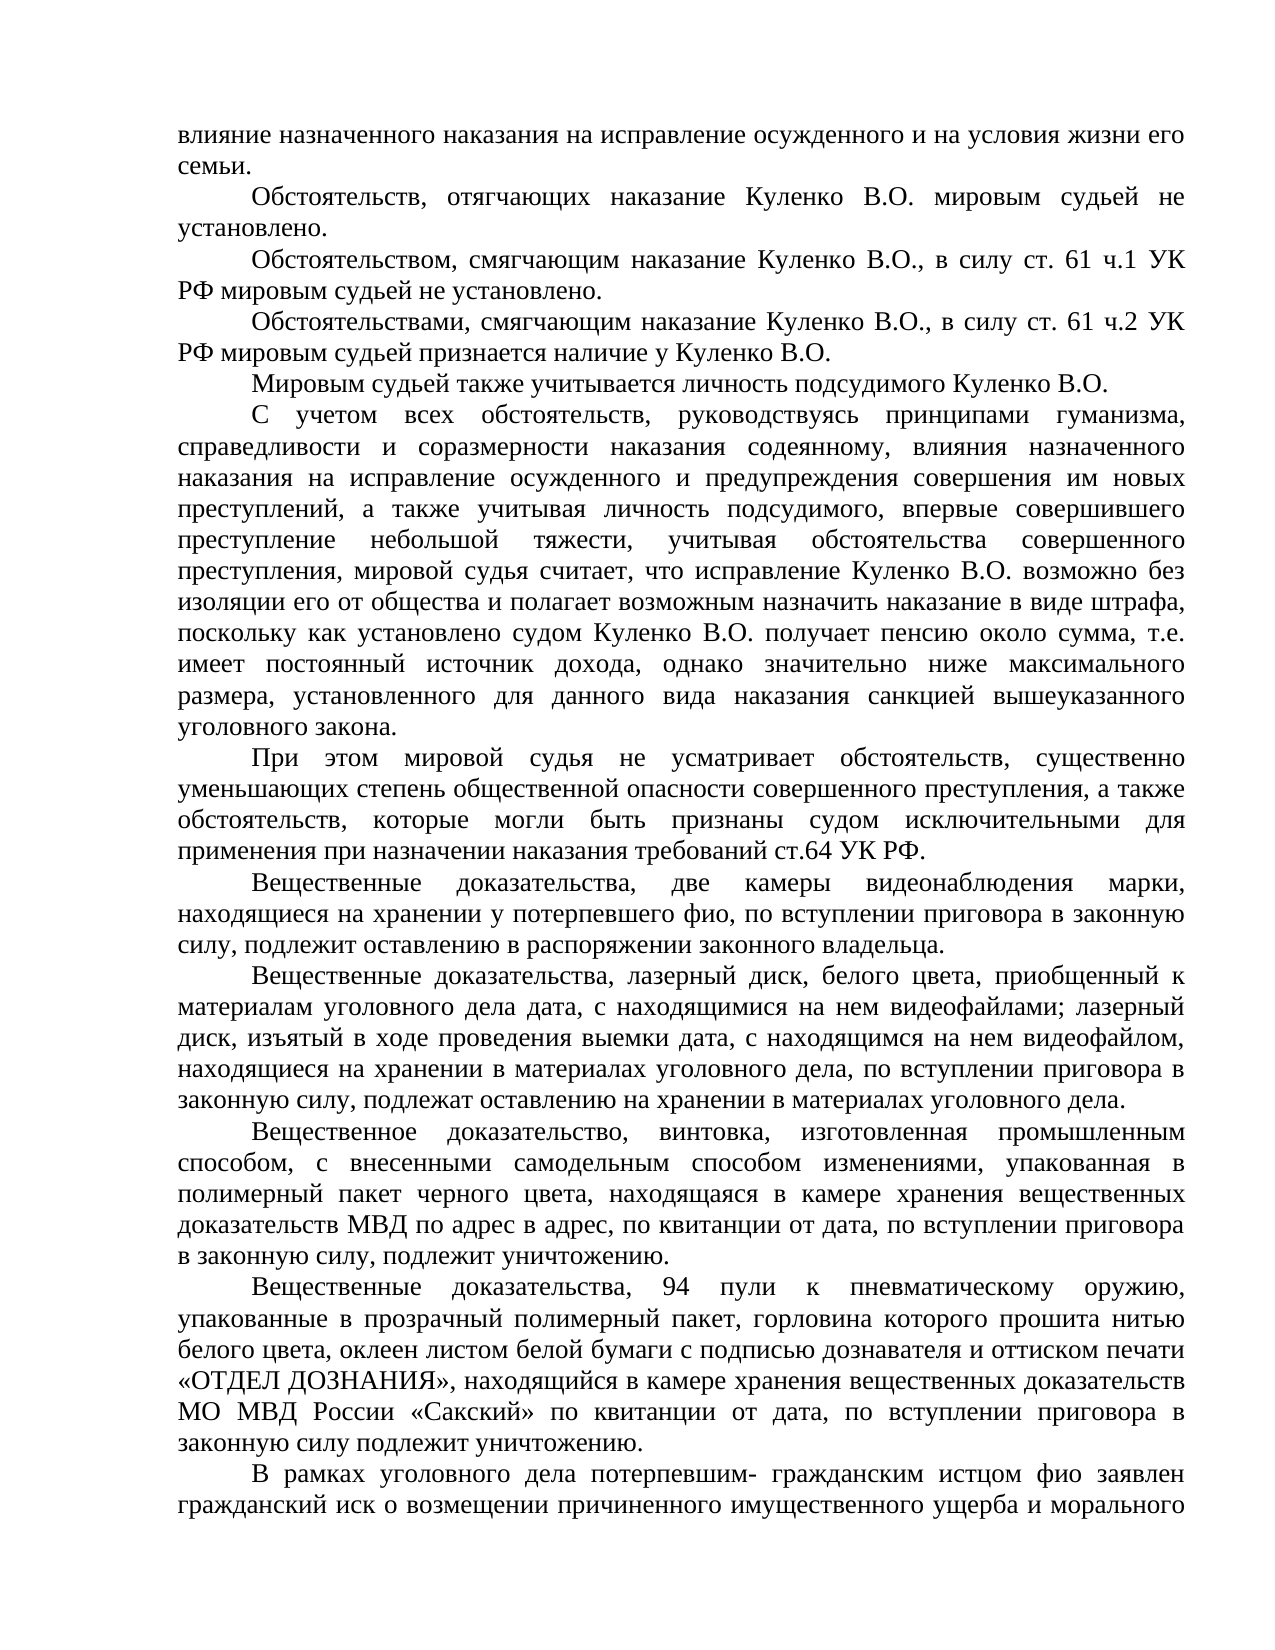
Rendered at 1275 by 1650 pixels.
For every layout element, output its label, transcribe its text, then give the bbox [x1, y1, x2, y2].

text Вещественные доказательства, две камеры видеонаблюдения марки, находящиеся на хранении у потерпевшего фио, по вступлении приговора в законную силу, подлежит оставлению в распоряжении законного владельца. [177, 866, 1186, 959]
text Вещественное доказательство, винтовка, изготовленная промышленным способом, с внесенными самодельным способом изменениями, упакованная в полимерный пакет черного цвета, находящаяся в камере хранения вещественных доказательств МВД по адрес в адрес, по квитанции от дата, по вступлении приговора в законную силу, подлежит уничтожению. [177, 1115, 1186, 1271]
text Обстоятельством, смягчающим наказание Куленко В.О., в силу ст. 61 ч.1 УК РФ мировым судьей не установлено. [177, 243, 1186, 305]
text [177, 1457, 1186, 1520]
text Обстоятельствами, смягчающим наказание Куленко В.О., в силу ст. 61 ч.2 УК РФ мировым судьей признается наличие у Куленко В.О. [177, 305, 1186, 367]
text Вещественные доказательства, 94 пули к пневматическому оружию, упакованные в прозрачный полимерный пакет, горловина которого прошита нитью белого цвета, оклеен листом белой бумаги с подписью дознавателя и оттиском печати «ОТДЕЛ ДОЗНАНИЯ», находящийся в камере хранения вещественных доказательств МО МВД России «Сакский» по квитанции от дата, по вступлении приговора в законную силу подлежит уничтожению. [177, 1271, 1186, 1457]
text Вещественные доказательства, лазерный диск, белого цвета, приобщенный к материалам уголовного дела дата, с находящимися на нем видеофайлами; лазерный диск, изъятый в ходе проведения выемки дата, с находящимся на нем видеофайлом, находящиеся на хранении в материалах уголовного дела, по вступлении приговора в законную силу, подлежат оставлению на хранении в материалах уголовного дела. [177, 959, 1186, 1115]
text С учетом всех обстоятельств, руководствуясь принципами гуманизма, справедливости и соразмерности наказания содеянному, влияния назначенного наказания на исправление осужденного и предупреждения совершения им новых преступлений, а также учитывая личность подсудимого, впервые совершившего преступление небольшой тяжести, учитывая обстоятельства совершенного преступления, мировой судья считает, что исправление Куленко В.О. возможно без изоляции его от общества и полагает возможным назначить наказание в виде штрафа, поскольку как установлено судом Куленко В.О. получает пенсию около сумма, т.е. имеет постоянный источник дохода, однако значительно ниже максимального размера, установленного для данного вида наказания санкцией вышеуказанного уголовного закона. [177, 398, 1186, 741]
text Обстоятельств, отягчающих наказание Куленко В.О. мировым судьей не установлено. [177, 180, 1186, 243]
text При этом мировой судья не усматривает обстоятельств, существенно уменьшающих степень общественной опасности совершенного преступления, а также обстоятельств, которые могли быть признаны судом исключительными для применения при назначении наказания требований ст.64 УК РФ. [177, 741, 1186, 866]
text Мировым судьей также учитывается личность подсудимого Куленко В.О. [177, 367, 1186, 398]
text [177, 118, 1186, 180]
